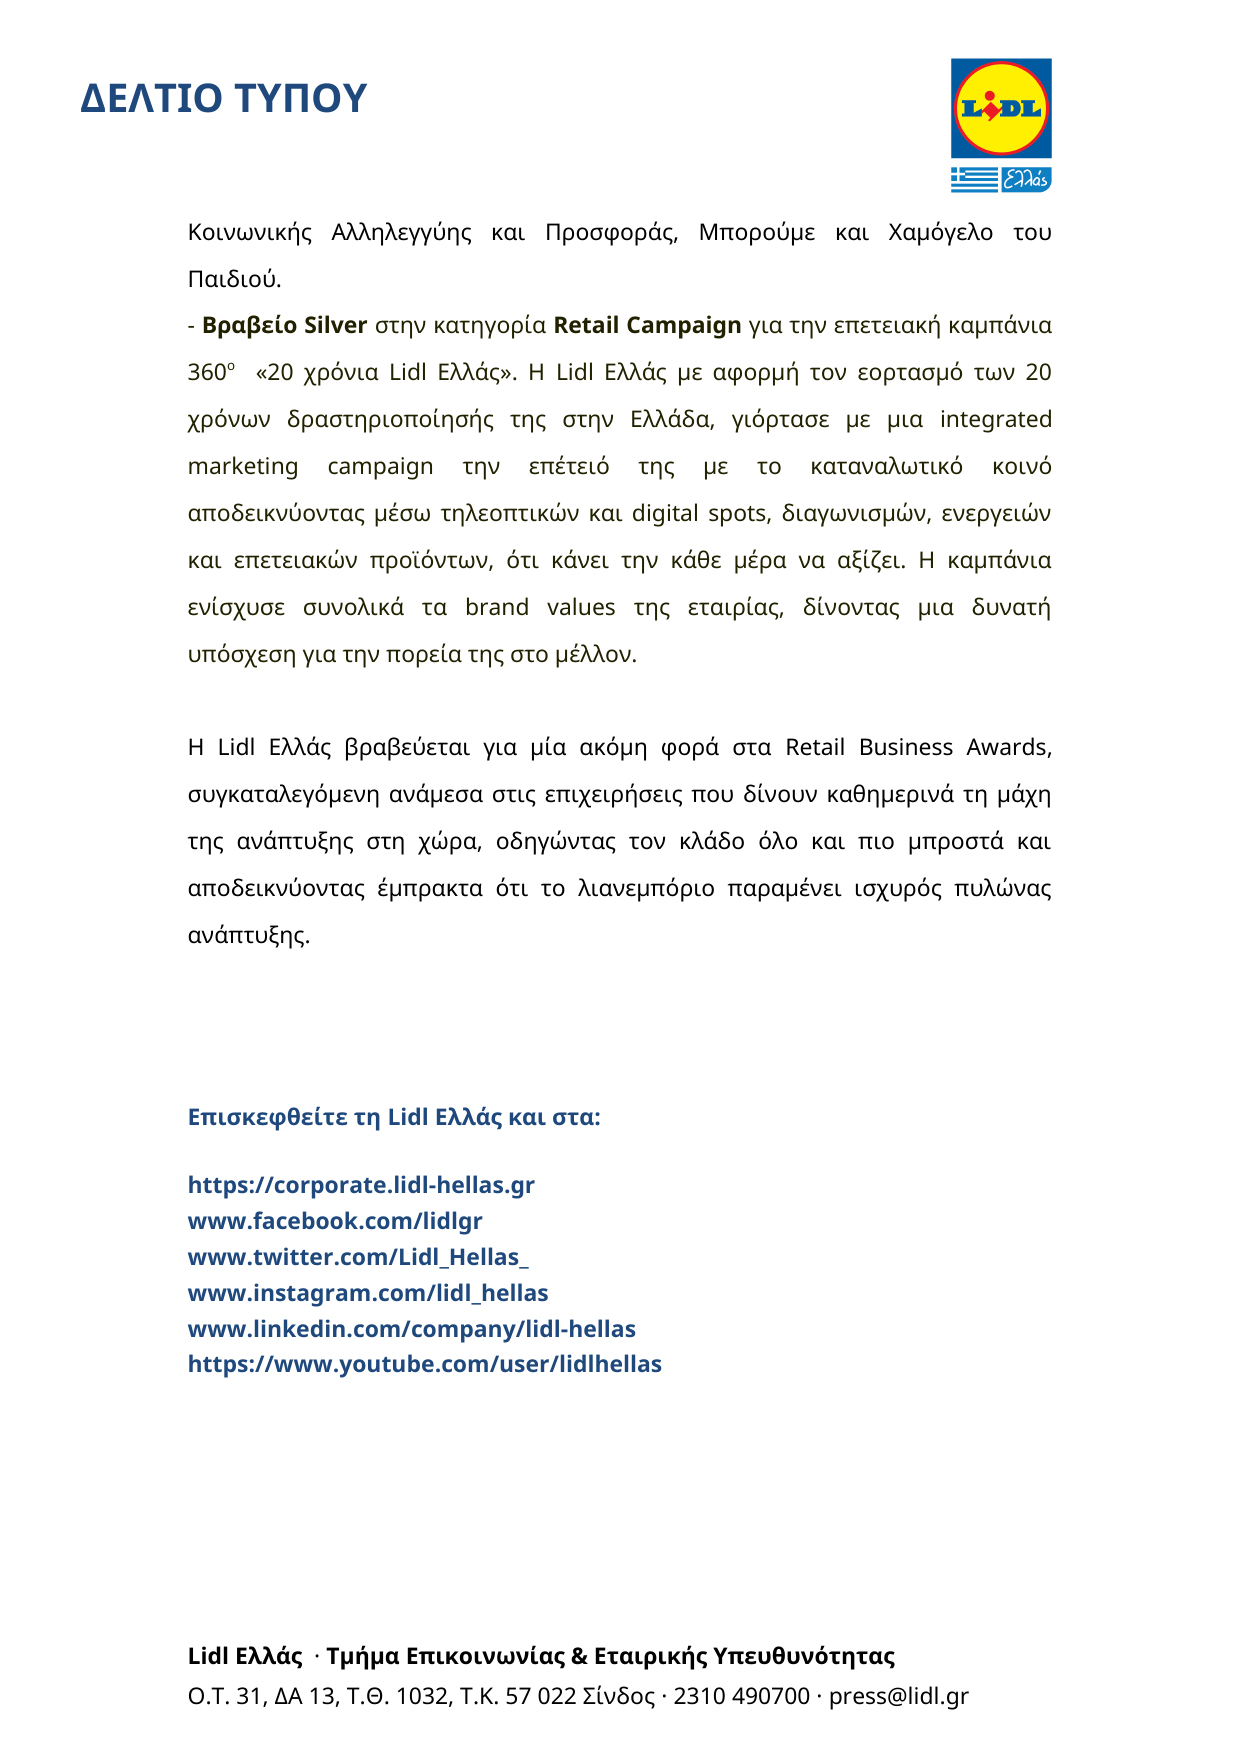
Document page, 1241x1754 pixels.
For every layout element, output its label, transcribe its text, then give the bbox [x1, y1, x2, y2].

text https://www.youtube.com/user/lidlhellas [187, 1348, 1053, 1380]
text - Βραβείο Silver στην κατηγορία Retail Campaign για την επετειακή καμπάνια 360ο «20 χρόνια Lidl Ελλάς». Η Lidl Ελλάς με αφορμή τον εορτασμό των 20 χρόνων δραστηριοποίησής της στην Ελλάδα, γιόρτασε με μια integrated marketing campaign την επέτειό της με το καταναλωτικό κοινό αποδεικνύοντας μέσω τηλεοπτικών και digital spots, διαγωνισμών, ενεργειών και επετειακών προϊόντων, ότι κάνει την κάθε μέρα να αξίζει. Η καμπάνια ενίσχυσε συνολικά τα brand values της εταιρίας, δίνοντας μια δυνατή υπόσχεση για την πορεία της στο μέλλον. [187, 309, 1053, 669]
picture [947, 55, 1056, 197]
text Επισκεφθείτε τη Lidl Ελλάς και στα: [187, 1101, 1053, 1132]
text www.facebook.com/lidlgr [187, 1205, 1053, 1236]
text www.linkedin.com/company/lidl-hellas [187, 1312, 1053, 1344]
text www.twitter.com/Lidl_Hellas_ [187, 1241, 1053, 1272]
text https://corporate.lidl-hellas.gr [187, 1169, 1053, 1200]
text H Lidl Ελλάς βραβεύεται για μία ακόμη φορά στα Retail Business Awards, συγκαταλεγόμενη ανάμεσα στις επιχειρήσεις που δίνουν καθημερινά τη μάχη της ανάπτυξης στη χώρα, οδηγώντας τον κλάδο όλο και πιο μπροστά και αποδεικνύοντας έμπρακτα ότι το λιανεμπόριο παραμένει ισχυρός πυλώνας ανάπτυξης. [187, 731, 1053, 950]
text www.instagram.com/lidl_hellas [187, 1277, 1053, 1308]
